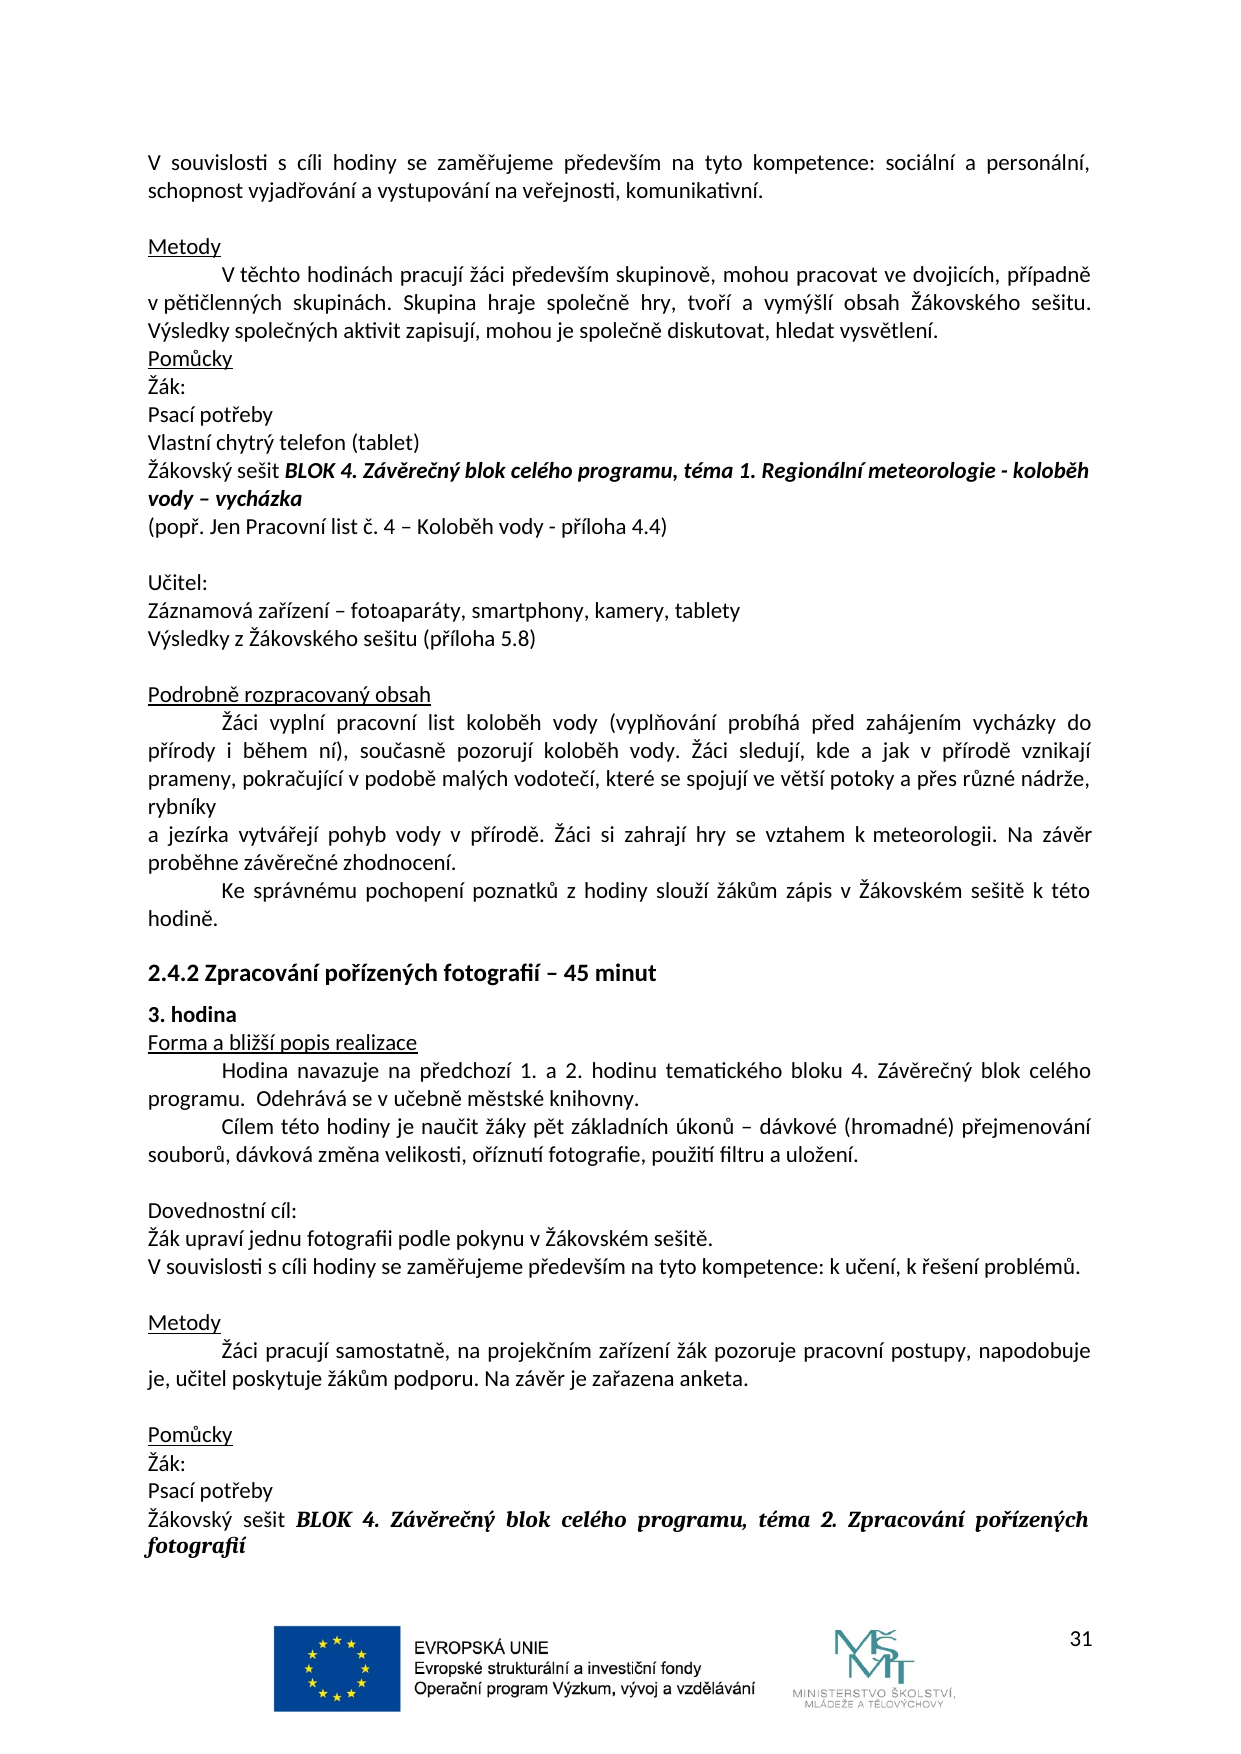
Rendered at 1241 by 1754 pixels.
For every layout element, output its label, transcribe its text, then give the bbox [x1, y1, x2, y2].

text Výsledky z Žákovského sešitu (příloha 5.8) [148, 624, 1092, 652]
text Žák: [148, 372, 1092, 400]
text Učitel: [148, 568, 1092, 596]
text 3. hodina [148, 1000, 1092, 1028]
text Metody [148, 232, 1092, 260]
text Žáci pracují samostatně, na projekčním zařízení žák pozoruje pracovní postupy, napodobuje je, učitel poskytuje žákům podporu. Na závěr je zařazena anketa. [148, 1337, 1092, 1393]
picture [231, 1583, 997, 1754]
text Hodina navazuje na předchozí 1. a 2. hodinu tematického bloku 4. Závěrečný blok celého programu. Odehrává se v učebně městské knihovny. [148, 1056, 1092, 1112]
text Cílem této hodiny je naučit žáky pět základních úkonů – dávkové (hromadné) přejmenování souborů, dávková změna velikosti, oříznutí fotografie, použití filtru a uložení. [148, 1112, 1092, 1168]
text Žáci vyplní pracovní list koloběh vody (vyplňování probíhá před zahájením vycházky do přírody i během ní), současně pozorují koloběh vody. Žáci sledují, kde a jak v přírodě vznikají prameny, pokračující v podobě malých vodotečí, které se spojují ve větší potoky a přes různé nádrže, rybníky a jezírka vytvářejí pohyb vody v přírodě. Žáci si zahrají hry se vztahem k meteorologii. Na závěr proběhne závěrečné zhodnocení. [148, 708, 1092, 876]
text Dovednostní cíl: [148, 1196, 1092, 1224]
text V těchto hodinách pracují žáci především skupinově, mohou pracovat ve dvojicích, případně v pětičlenných skupinách. Skupina hraje společně hry, tvoří a vymýšlí obsah Žákovského sešitu. Výsledky společných aktivit zapisují, mohou je společně diskutovat, hledat vysvětlení. [148, 260, 1092, 344]
subtitle 2.4.2 Zpracování pořízených fotografií – 45 minut [148, 957, 1092, 988]
text Žákovský sešit BLOK 4. Závěrečný blok celého programu, téma 2. Zpracování pořízených fotografií [148, 1505, 1092, 1559]
text Žákovský sešit BLOK 4. Závěrečný blok celého programu, téma 1. Regionální meteorologie - koloběh vody – vycházka [148, 456, 1092, 512]
text Metody [148, 1308, 1092, 1337]
text Pomůcky [148, 344, 1092, 372]
text Ke správnému pochopení poznatků z hodiny slouží žákům zápis v Žákovském sešitě k této hodině. [148, 876, 1092, 932]
text Psací potřeby [148, 400, 1092, 428]
text V souvislosti s cíli hodiny se zaměřujeme především na tyto kompetence: sociální a personální, schopnost vyjadřování a vystupování na veřejnosti, komunikativní. [148, 148, 1092, 204]
text (popř. Jen Pracovní list č. 4 – Koloběh vody - příloha 4.4) [148, 512, 1092, 540]
text Vlastní chytrý telefon (tablet) [148, 428, 1092, 456]
text Psací potřeby [148, 1477, 1092, 1505]
text Podrobně rozpracovaný obsah [148, 680, 1092, 708]
text Záznamová zařízení – fotoaparáty, smartphony, kamery, tablety [148, 596, 1092, 624]
text Žák: [148, 1449, 1092, 1477]
text Pomůcky [148, 1421, 1092, 1449]
text V souvislosti s cíli hodiny se zaměřujeme především na tyto kompetence: k učení, k řešení problémů. [148, 1252, 1092, 1281]
text Forma a bližší popis realizace [148, 1028, 1092, 1056]
text Žák upraví jednu fotografii podle pokynu v Žákovském sešitě. [148, 1224, 1092, 1252]
